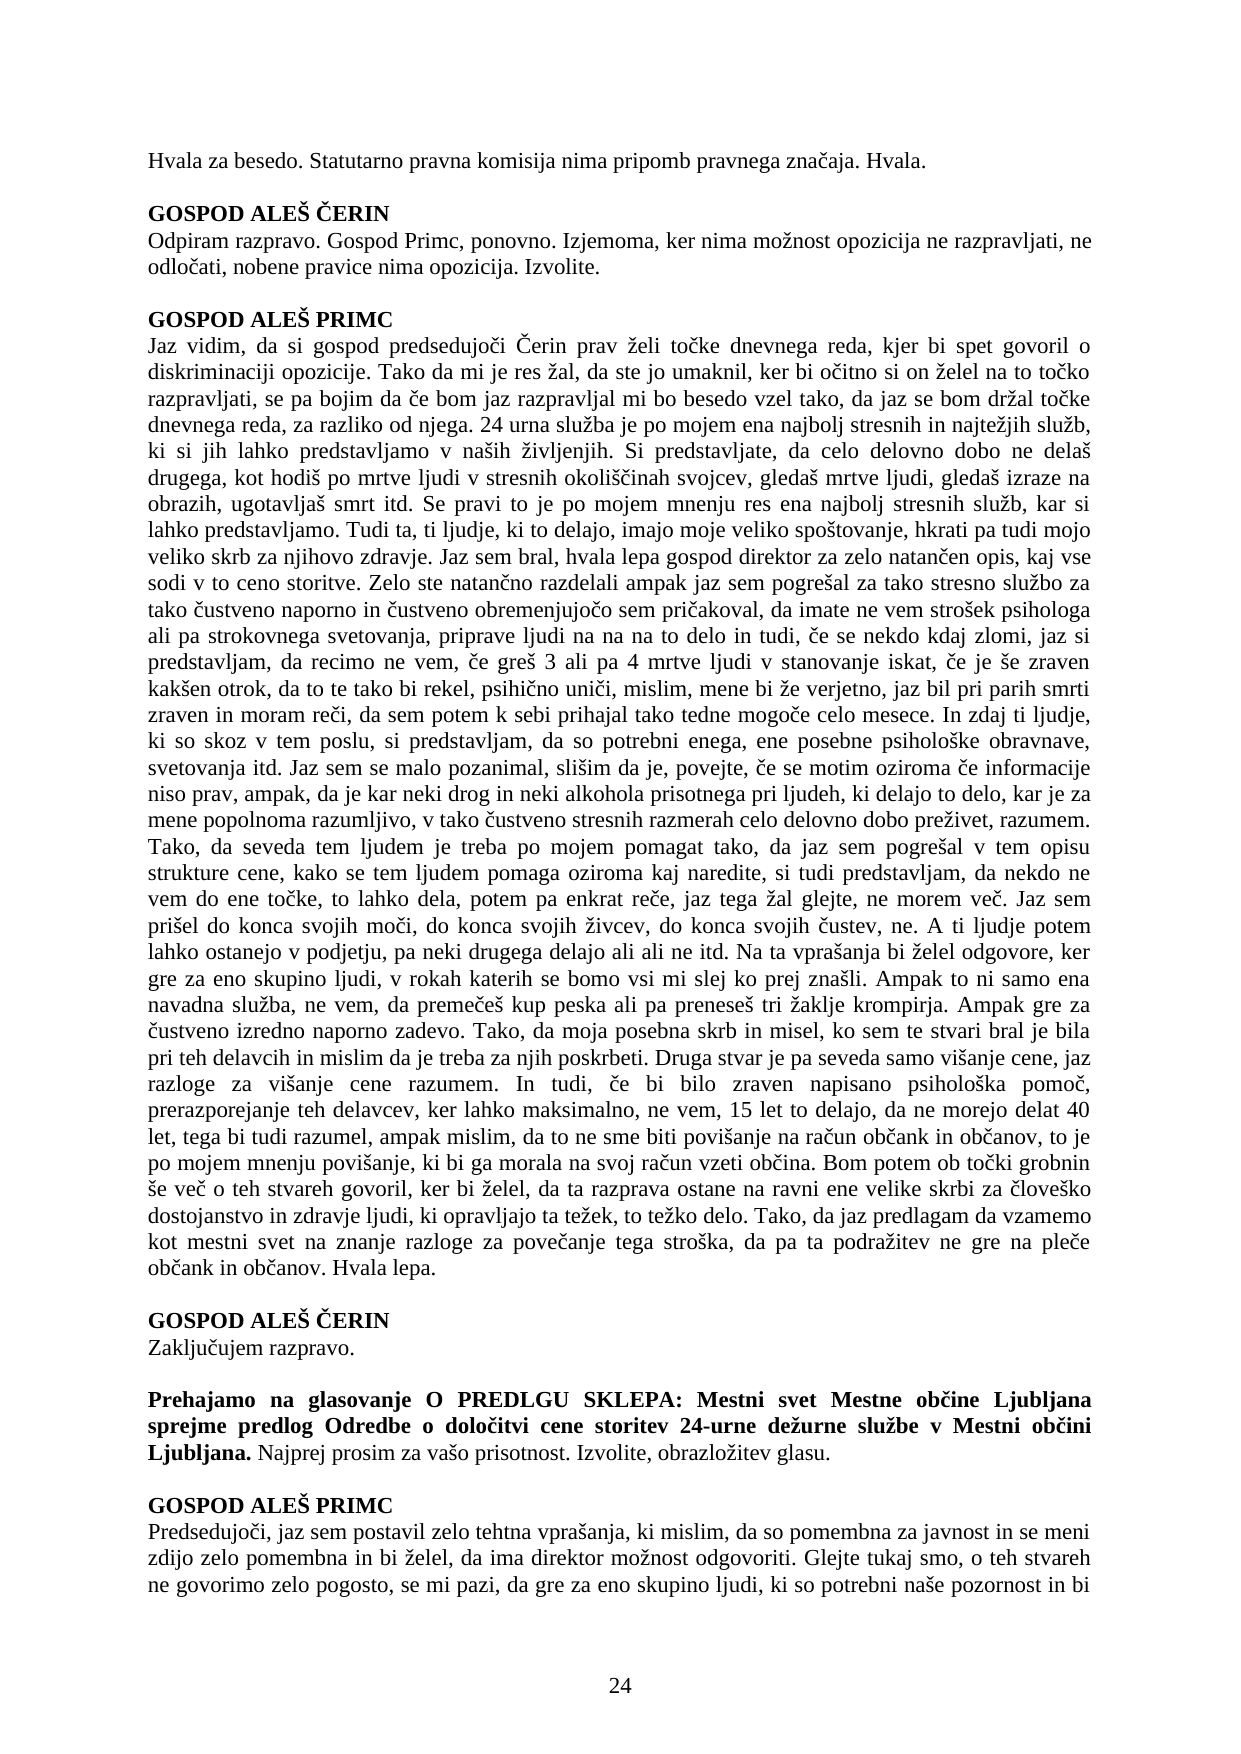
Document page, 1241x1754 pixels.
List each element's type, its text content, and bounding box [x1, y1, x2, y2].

text GOSPOD ALEŠ PRIMC [148, 306, 1093, 332]
text Prehajamo na glasovanje O PREDLGU SKLEPA: Mestni svet Mestne občine Ljubljana sprejme predlog Odredbe o določitvi cene storitev 24-urne dežurne službe v Mestni občini Ljubljana. Najprej prosim za vašo prisotnost. Izvolite, obrazložitev glasu. [148, 1386, 1093, 1465]
text GOSPOD ALEŠ PRIMC [148, 1492, 1093, 1518]
text GOSPOD ALEŠ ČERIN [148, 1307, 1093, 1333]
text Hvala za besedo. Statutarno pravna komisija nima pripomb pravnega značaja. Hvala. [148, 148, 1093, 174]
text Zaključujem razpravo. [148, 1333, 1093, 1360]
text Odpiram razpravo. Gospod Primc, ponovno. Izjemoma, ker nima možnost opozicija ne razpravljati, ne odločati, nobene pravice nima opozicija. Izvolite. [148, 227, 1093, 279]
text GOSPOD ALEŠ ČERIN [148, 200, 1093, 227]
text Jaz vidim, da si gospod predsedujoči Čerin prav želi točke dnevnega reda, kjer bi spet govoril o diskriminaciji opozicije. Tako da mi je res žal, da ste jo umaknil, ker bi očitno si on želel na to točko razpravljati, se pa bojim da če bom jaz razpravljal mi bo besedo vzel tako, da jaz se bom držal točke dnevnega reda, za razliko od njega. 24 urna služba je po mojem ena najbolj stresnih in najtežjih služb, ki si jih lahko predstavljamo v naših življenjih. Si predstavljate, da celo delovno dobo ne delaš drugega, kot hodiš po mrtve ljudi v stresnih okoliščinah svojcev, gledaš mrtve ljudi, gledaš izraze na obrazih, ugotavljaš smrt itd. Se pravi to je po mojem mnenju res ena najbolj stresnih služb, kar si lahko predstavljamo. Tudi ta, ti ljudje, ki to delajo, imajo moje veliko spoštovanje, hkrati pa tudi mojo veliko skrb za njihovo zdravje. Jaz sem bral, hvala lepa gospod direktor za zelo natančen opis, kaj vse sodi v to ceno storitve. Zelo ste natančno razdelali ampak jaz sem pogrešal za tako stresno službo za tako čustveno naporno in čustveno obremenjujočo sem pričakoval, da imate ne vem strošek psihologa ali pa strokovnega svetovanja, priprave ljudi na na na to delo in tudi, če se nekdo kdaj zlomi, jaz si predstavljam, da recimo ne vem, če greš 3 ali pa 4 mrtve ljudi v stanovanje iskat, če je še zraven kakšen otrok, da to te tako bi rekel, psihično uniči, mislim, mene bi že verjetno, jaz bil pri parih smrti zraven in moram reči, da sem potem k sebi prihajal tako tedne mogoče celo mesece. In zdaj ti ljudje, ki so skoz v tem poslu, si predstavljam, da so potrebni enega, ene posebne psihološke obravnave, svetovanja itd. Jaz sem se malo pozanimal, slišim da je, povejte, če se motim oziroma če informacije niso prav, ampak, da je kar neki drog in neki alkohola prisotnega pri ljudeh, ki delajo to delo, kar je za mene popolnoma razumljivo, v tako čustveno stresnih razmerah celo delovno dobo preživet, razumem. Tako, da seveda tem ljudem je treba po mojem pomagat tako, da jaz sem pogrešal v tem opisu strukture cene, kako se tem ljudem pomaga oziroma kaj naredite, si tudi predstavljam, da nekdo ne vem do ene točke, to lahko dela, potem pa enkrat reče, jaz tega žal glejte, ne morem več. Jaz sem prišel do konca svojih moči, do konca svojih živcev, do konca svojih čustev, ne. A ti ljudje potem lahko ostanejo v podjetju, pa neki drugega delajo ali ali ne itd. Na ta vprašanja bi želel odgovore, ker gre za eno skupino ljudi, v rokah katerih se bomo vsi mi slej ko prej znašli. Ampak to ni samo ena navadna služba, ne vem, da premečeš kup peska ali pa preneseš tri žaklje krompirja. Ampak gre za čustveno izredno naporno zadevo. Tako, da moja posebna skrb in misel, ko sem te stvari bral je bila pri teh delavcih in mislim da je treba za njih poskrbeti. Druga stvar je pa seveda samo višanje cene, jaz razloge za višanje cene razumem. In tudi, če bi bilo zraven napisano psihološka pomoč, prerazporejanje teh delavcev, ker lahko maksimalno, ne vem, 15 let to delajo, da ne morejo delat 40 let, tega bi tudi razumel, ampak mislim, da to ne sme biti povišanje na račun občank in občanov, to je po mojem mnenju povišanje, ki bi ga morala na svoj račun vzeti občina. Bom potem ob točki grobnin še več o teh stvareh govoril, ker bi želel, da ta razprava ostane na ravni ene velike skrbi za človeško dostojanstvo in zdravje ljudi, ki opravljajo ta težek, to težko delo. Tako, da jaz predlagam da vzamemo kot mestni svet na znanje razloge za povečanje tega stroška, da pa ta podražitev ne gre na pleče občank in občanov. Hvala lepa. [148, 332, 1093, 1281]
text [148, 1518, 1093, 1597]
